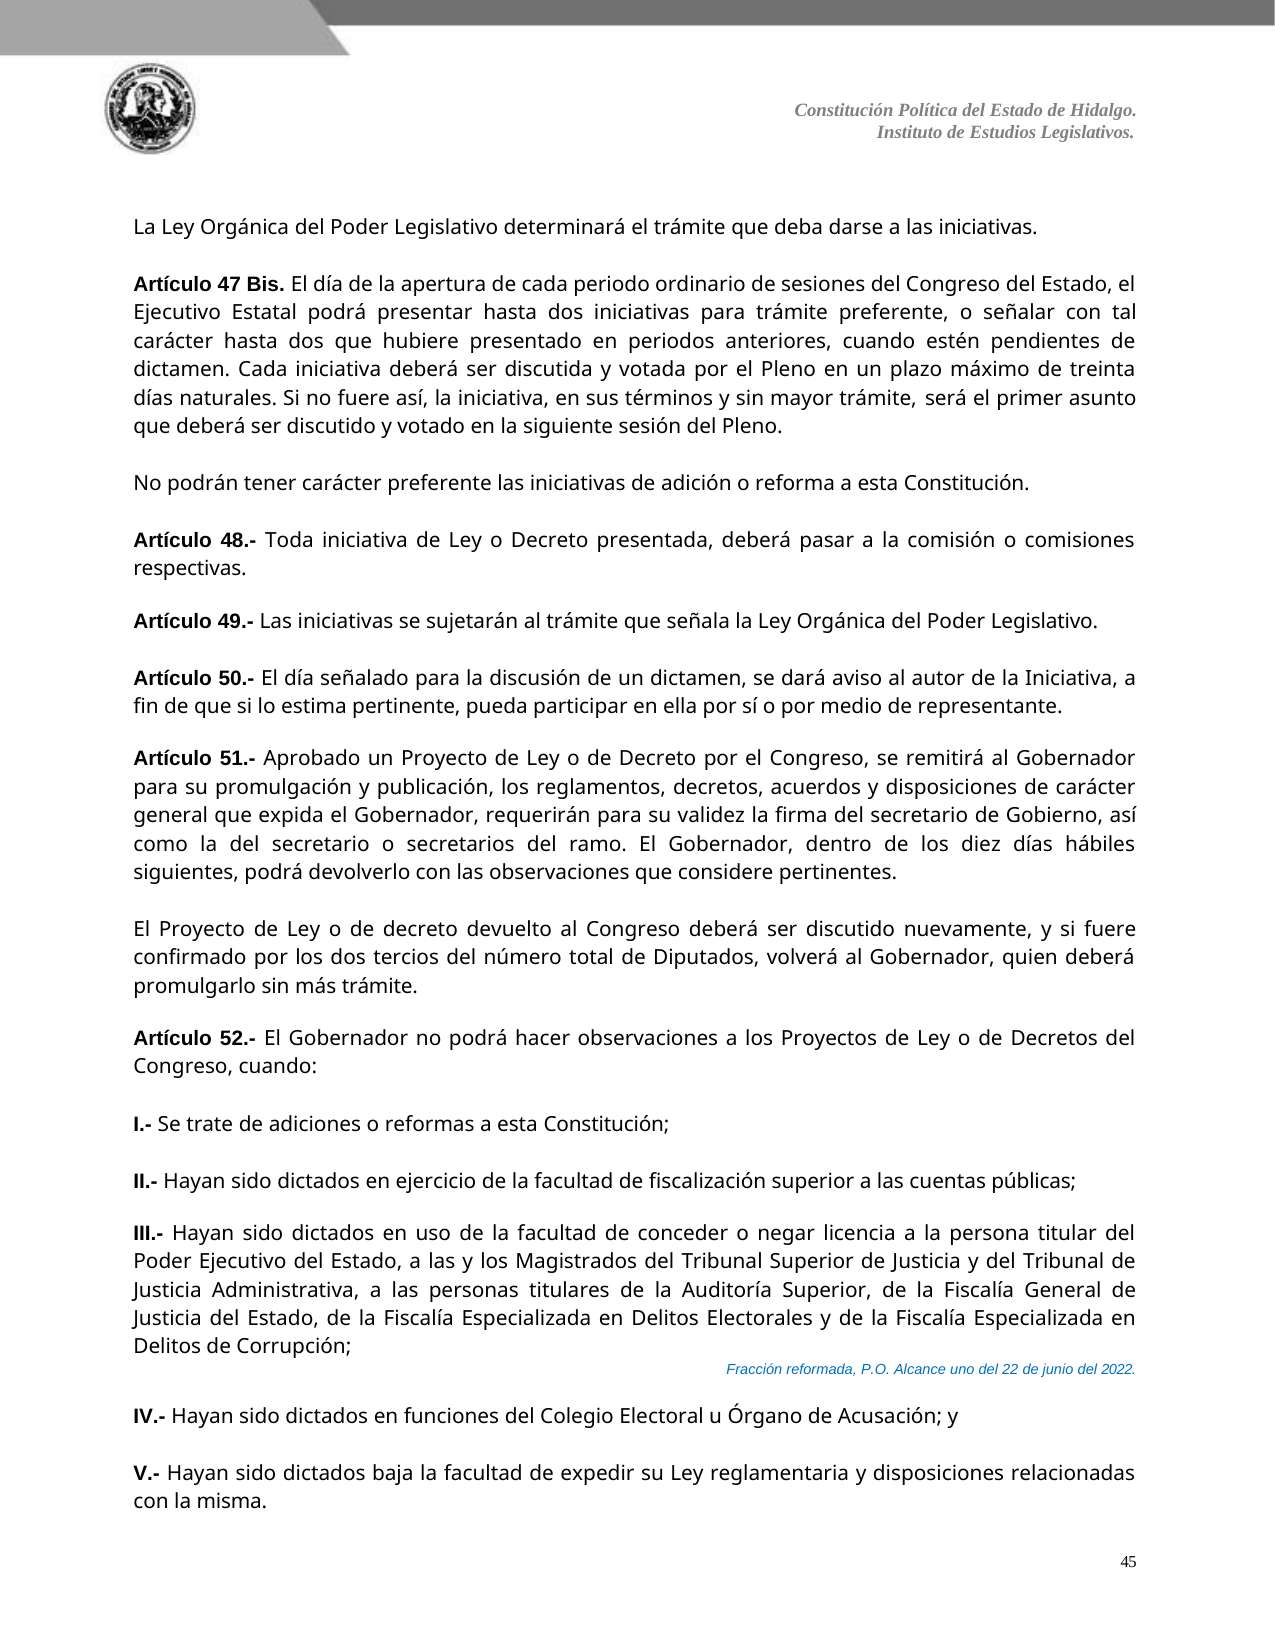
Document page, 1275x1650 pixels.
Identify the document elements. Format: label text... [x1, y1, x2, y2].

text Artículo 52.- El Gobernador no podrá hacer observaciones a los Proyectos de Ley o de Decretos del Congreso, cuando: [133, 1023, 1137, 1080]
text Fracción reformada, P.O. Alcance uno del 22 de junio del 2022. [726, 1360, 1148, 1377]
text III.- Hayan sido dictados en uso de la facultad de conceder o negar licencia a la persona titular del Poder Ejecutivo del Estado, a las y los Magistrados del Tribunal Superior de Justicia y del Tribunal de Justicia Administrativa, a las personas titulares de la Auditoría Superior, de la Fiscalía General de Justicia del Estado, de la Fiscalía Especializada en Delitos Electorales y de la Fiscalía Especializada en Delitos de Corrupción; [133, 1218, 1137, 1360]
text II.- Hayan sido dictados en ejercicio de la facultad de fiscalización superior a las cuentas públicas; [133, 1166, 1148, 1194]
text Artículo 47 Bis. El día de la apertura de cada periodo ordinario de sesiones del Congreso del Estado, el Ejecutivo Estatal podrá presentar hasta dos iniciativas para trámite preferente, o señalar con tal carácter hasta dos que hubiere presentado en periodos anteriores, cuando estén pendientes de dictamen. Cada iniciativa deberá ser discutida y votada por el Pleno en un plazo máximo de treinta días naturales. Si no fuere así, la iniciativa, en sus términos y sin mayor trámite, será el primer asunto que deberá ser discutido y votado en la siguiente sesión del Pleno. [133, 269, 1137, 439]
text Artículo 49.- Las iniciativas se sujetarán al trámite que señala la Ley Orgánica del Poder Legislativo. [133, 606, 1148, 634]
text El Proyecto de Ley o de decreto devuelto al Congreso deberá ser discutido nuevamente, y si fuere confirmado por los dos tercios del número total de Diputados, volverá al Gobernador, quien deberá promulgarlo sin más trámite. [133, 914, 1137, 999]
picture [0, 0, 1275, 155]
text No podrán tener carácter preferente las iniciativas de adición o reforma a esta Constitución. [133, 468, 1148, 496]
text V.- Hayan sido dictados baja la facultad de expedir su Ley reglamentaria y disposiciones relacionadas con la misma. [133, 1458, 1136, 1515]
text Artículo 50.- El día señalado para la discusión de un dictamen, se dará aviso al autor de la Iniciativa, a fin de que si lo estima pertinente, pueda participar en ella por sí o por medio de representante. [133, 663, 1136, 719]
text Artículo 51.- Aprobado un Proyecto de Ley o de Decreto por el Congreso, se remitirá al Gobernador para su promulgación y publicación, los reglamentos, decretos, acuerdos y disposiciones de carácter general que expida el Gobernador, requerirán para su validez la firma del secretario de Gobierno, así como la del secretario o secretarios del ramo. El Gobernador, dentro de los diez días hábiles siguientes, podrá devolverlo con las observaciones que considere pertinentes. [133, 743, 1137, 886]
text La Ley Orgánica del Poder Legislativo determinará el trámite que deba darse a las iniciativas. [133, 212, 1148, 240]
text Artículo 48.- Toda iniciativa de Ley o Decreto presentada, deberá pasar a la comisión o comisiones respectivas. [133, 525, 1136, 582]
text I.- Se trate de adiciones o reformas a esta Constitución; [133, 1109, 1148, 1137]
text IV.- Hayan sido dictados en funciones del Colegio Electoral u Órgano de Acusación; y [133, 1401, 1148, 1429]
